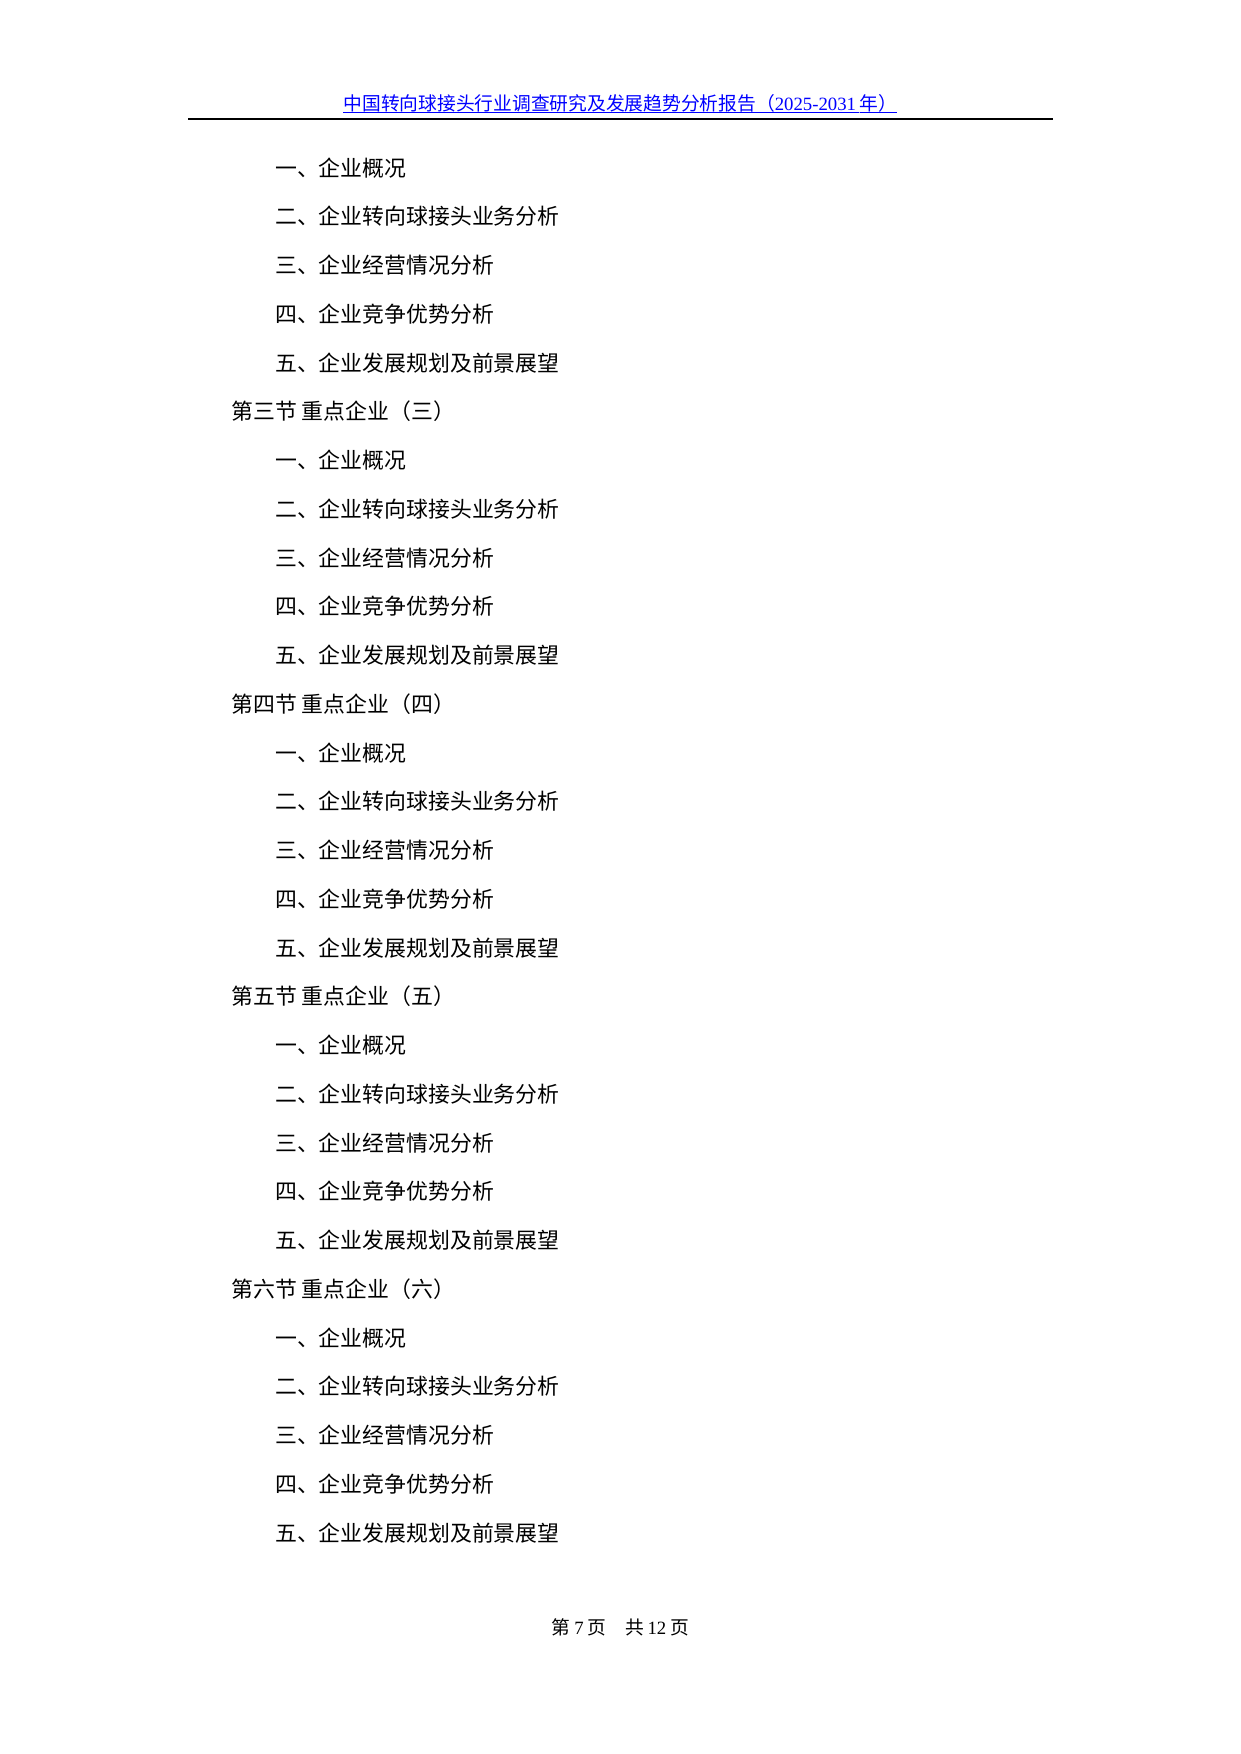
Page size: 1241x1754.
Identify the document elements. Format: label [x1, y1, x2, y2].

text [187, 150, 1053, 1548]
